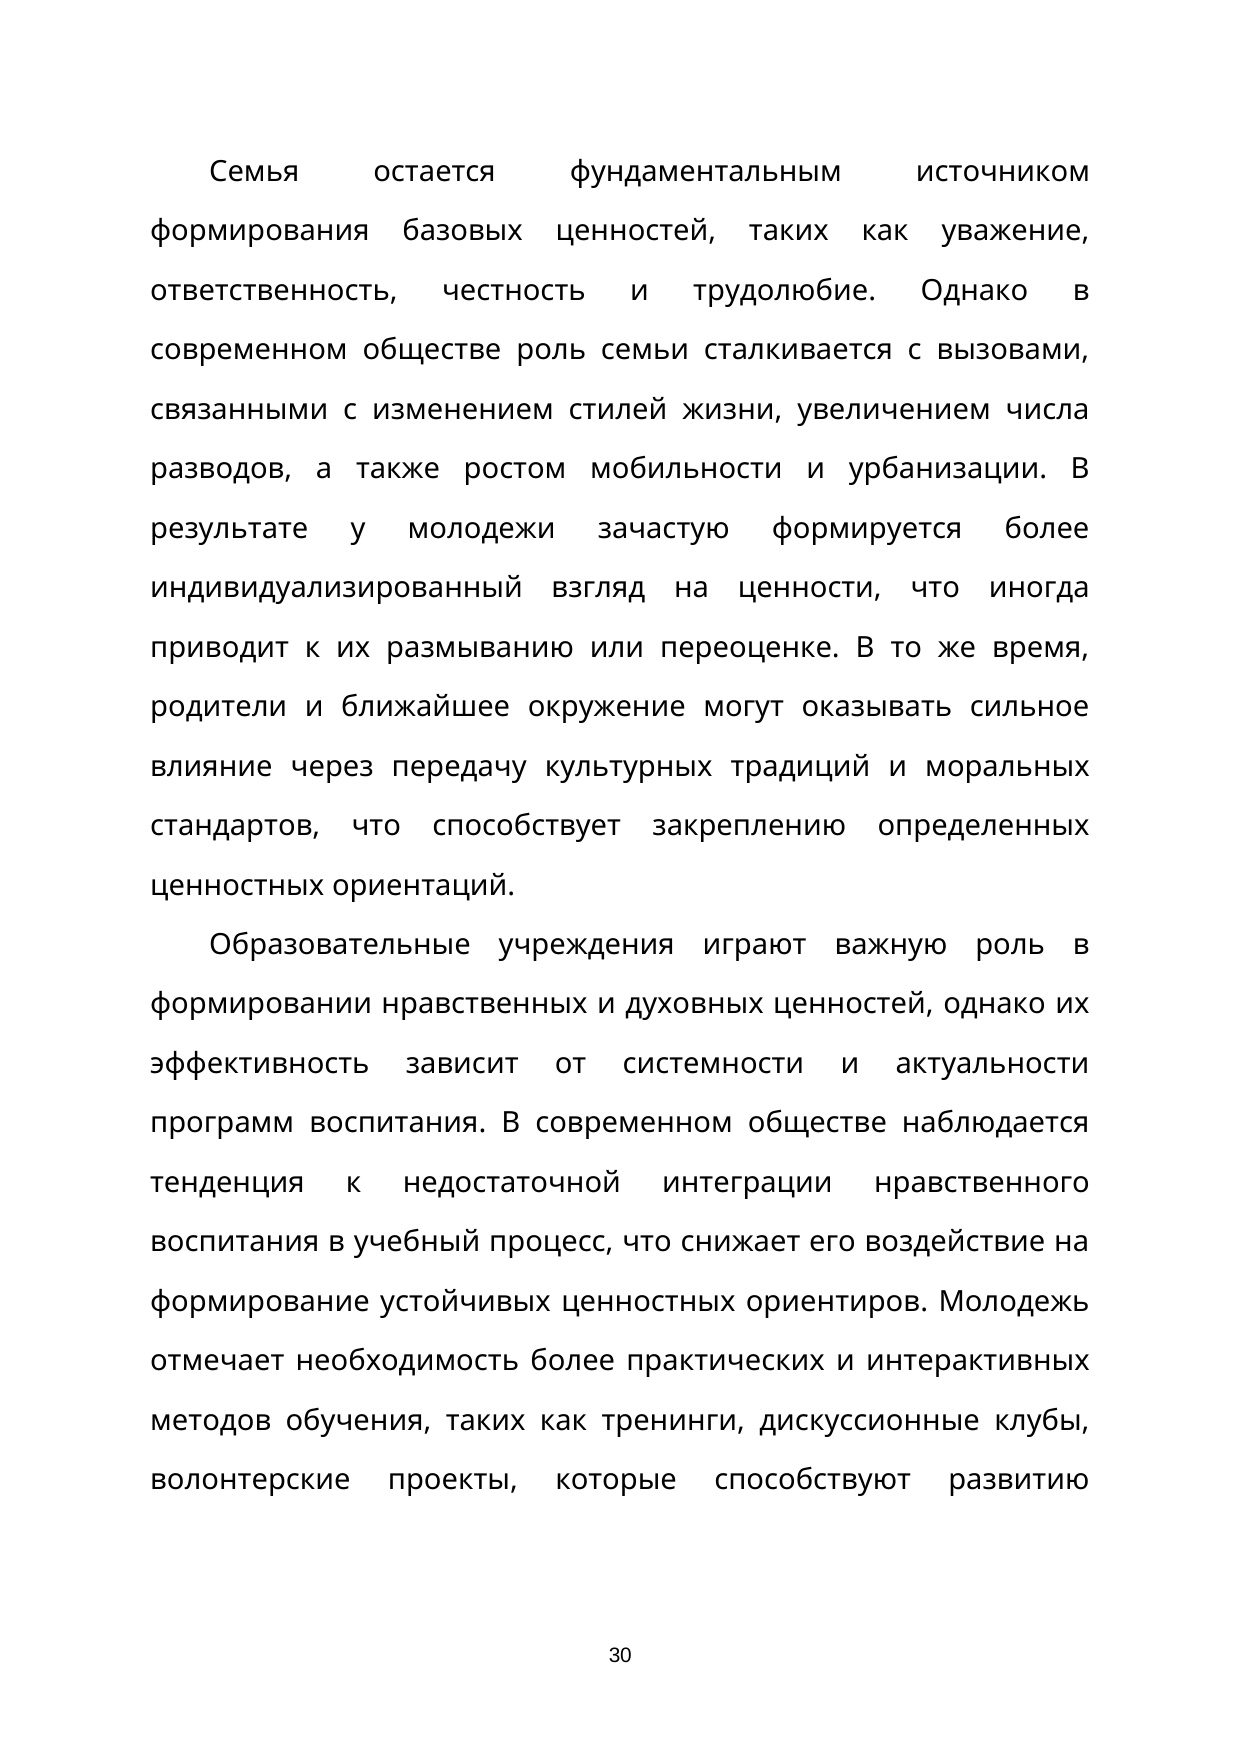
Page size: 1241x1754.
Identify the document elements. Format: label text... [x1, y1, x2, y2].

text Семья остается фундаментальным источником формирования базовых ценностей, таких как уважение, ответственность, честность и трудолюбие. Однако в современном обществе роль семьи сталкивается с вызовами, связанными с изменением стилей жизни, увеличением числа разводов, а также ростом мобильности и урбанизации. В результате у молодежи зачастую формируется более индивидуализированный взгляд на ценности, что иногда приводит к их размыванию или переоценке. В то же время, родители и ближайшее окружение могут оказывать сильное влияние через передачу культурных традиций и моральных стандартов, что способствует закреплению определенных ценностных ориентаций. [150, 150, 1090, 903]
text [150, 923, 1090, 1498]
